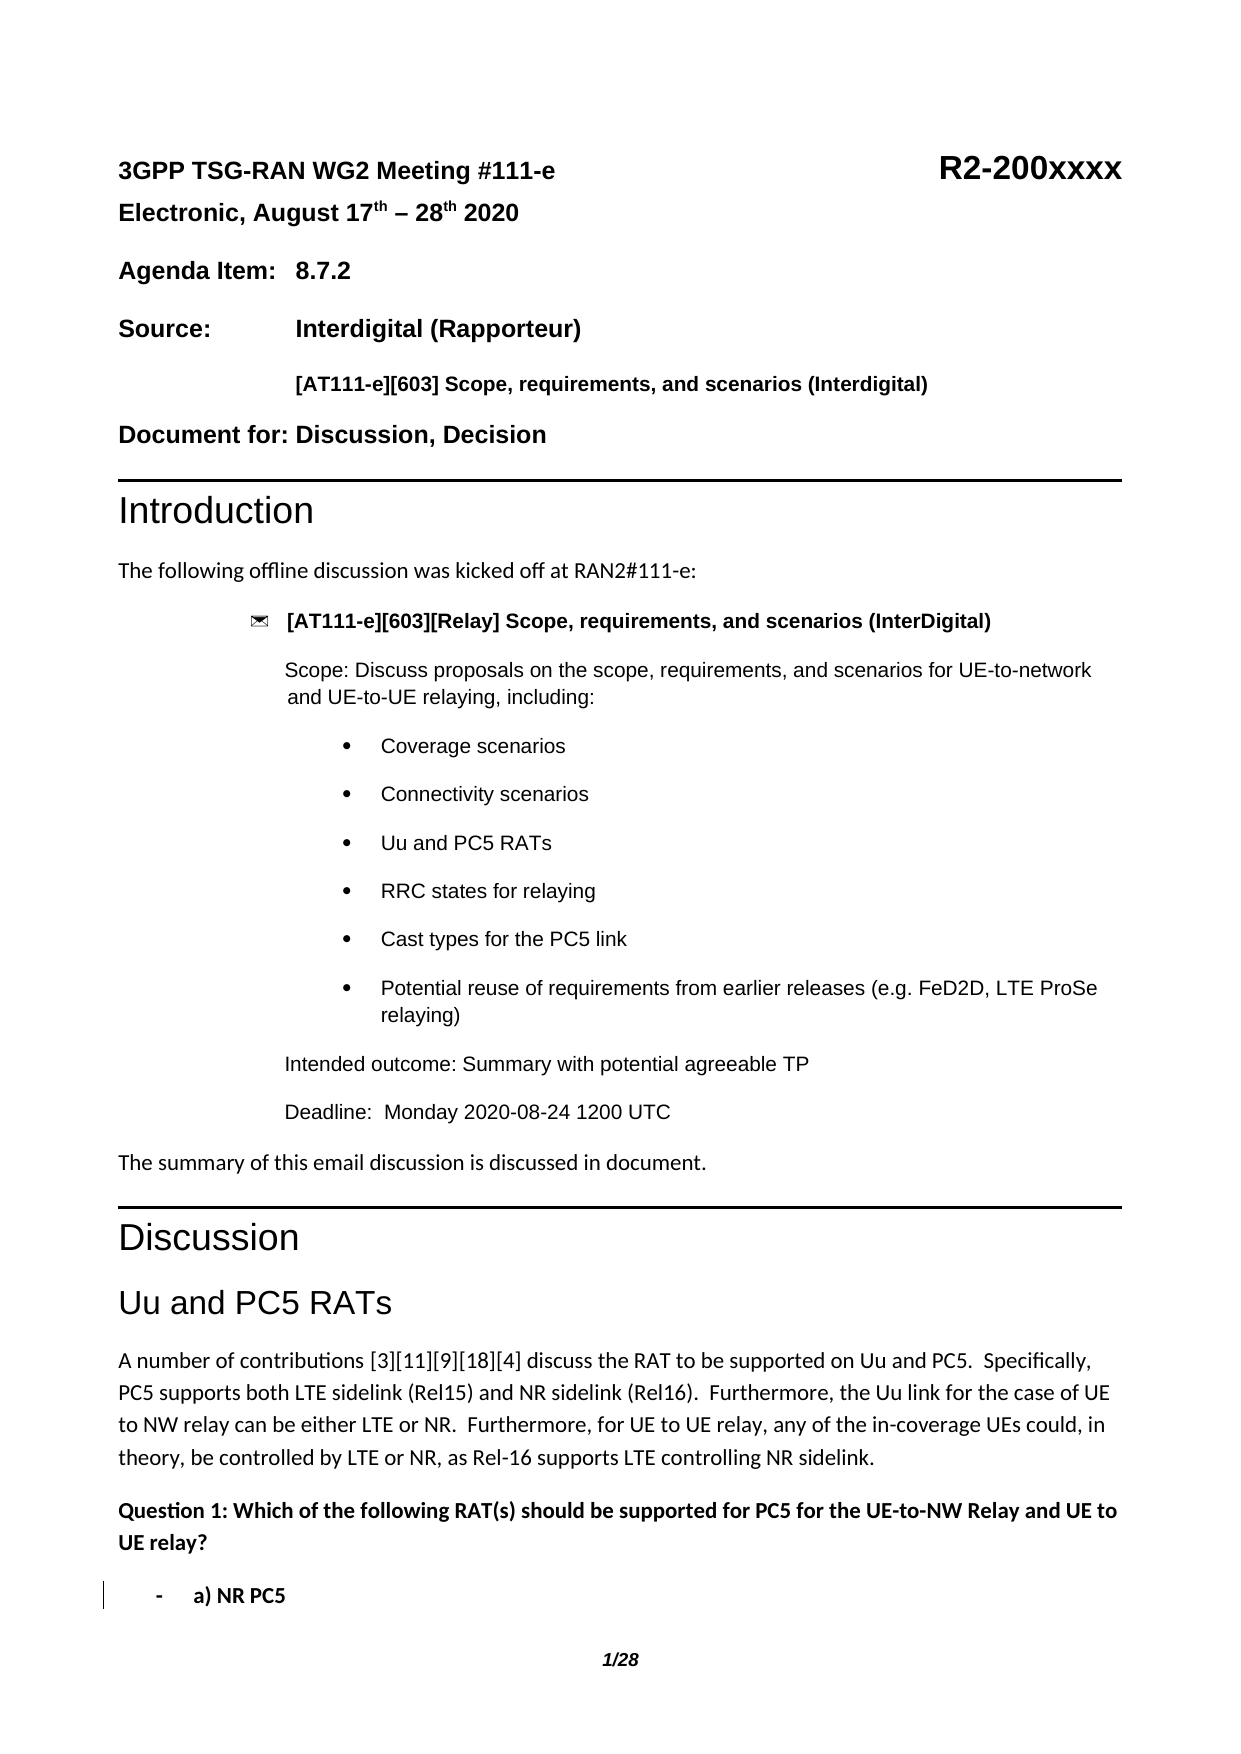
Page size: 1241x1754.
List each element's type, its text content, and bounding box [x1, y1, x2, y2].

text A number of contributions [3][11][9][18][4] discuss the RAT to be supported on Uu and PC5. Specifically, PC5 supports both LTE sidelink (Rel15) and NR sidelink (Rel16). Furthermore, the Uu link for the case of UE to NW relay can be either LTE or NR. Furthermore, for UE to UE relay, any of the in-coverage UEs could, in theory, be controlled by LTE or NR, as Rel-16 supports LTE controlling NR sidelink. [118, 1346, 1122, 1471]
text Electronic, August 17th – 28th 2020 [118, 198, 1122, 227]
list [AT111-e][603][Relay] Scope, requirements, and scenarios (InterDigital) [249, 609, 1122, 633]
subtitle Uu and PC5 RATs [118, 1283, 1122, 1322]
list Potential reuse of requirements from earlier releases (e.g. FeD2D, LTE ProSe relaying) [343, 976, 1122, 1027]
text Document for: Discussion, Decision [118, 421, 1122, 449]
list Cast types for the PC5 link [343, 927, 1122, 951]
list [AT111-e][603] Scope, requirements, and scenarios (Interdigital) [287, 372, 1122, 396]
text Agenda Item: 8.7.2 [118, 256, 1122, 285]
list Uu and PC5 RATs [343, 830, 1122, 854]
list Connectivity scenarios [343, 782, 1122, 806]
text Question 1: Which of the following RAT(s) should be supported for PC5 for the UE-to-NW Relay and UE to UE relay? [118, 1496, 1122, 1556]
subtitle Discussion [118, 1209, 1122, 1258]
list RRC states for relaying [343, 879, 1122, 903]
text Deadline: Monday 2020-08-24 1200 UTC [249, 1100, 1122, 1124]
subtitle Introduction [118, 482, 1122, 531]
list Coverage scenarios [343, 733, 1122, 758]
text The following offline discussion was kicked off at RAN2#111-e: [118, 556, 1122, 584]
text Source: Interdigital (Rapporteur) [118, 314, 1122, 343]
text 3GPP TSG-RAN WG2 Meeting #111-e R2-200xxxx [118, 148, 1122, 186]
text The summary of this email discussion is discussed in document. [118, 1148, 1122, 1176]
text Scope: Discuss proposals on the scope, requirements, and scenarios for UE-to-network and UE-to-UE relaying, including: [249, 658, 1122, 709]
list a) NR PC5 [156, 1581, 1122, 1609]
text Intended outcome: Summary with potential agreeable TP [249, 1052, 1122, 1076]
